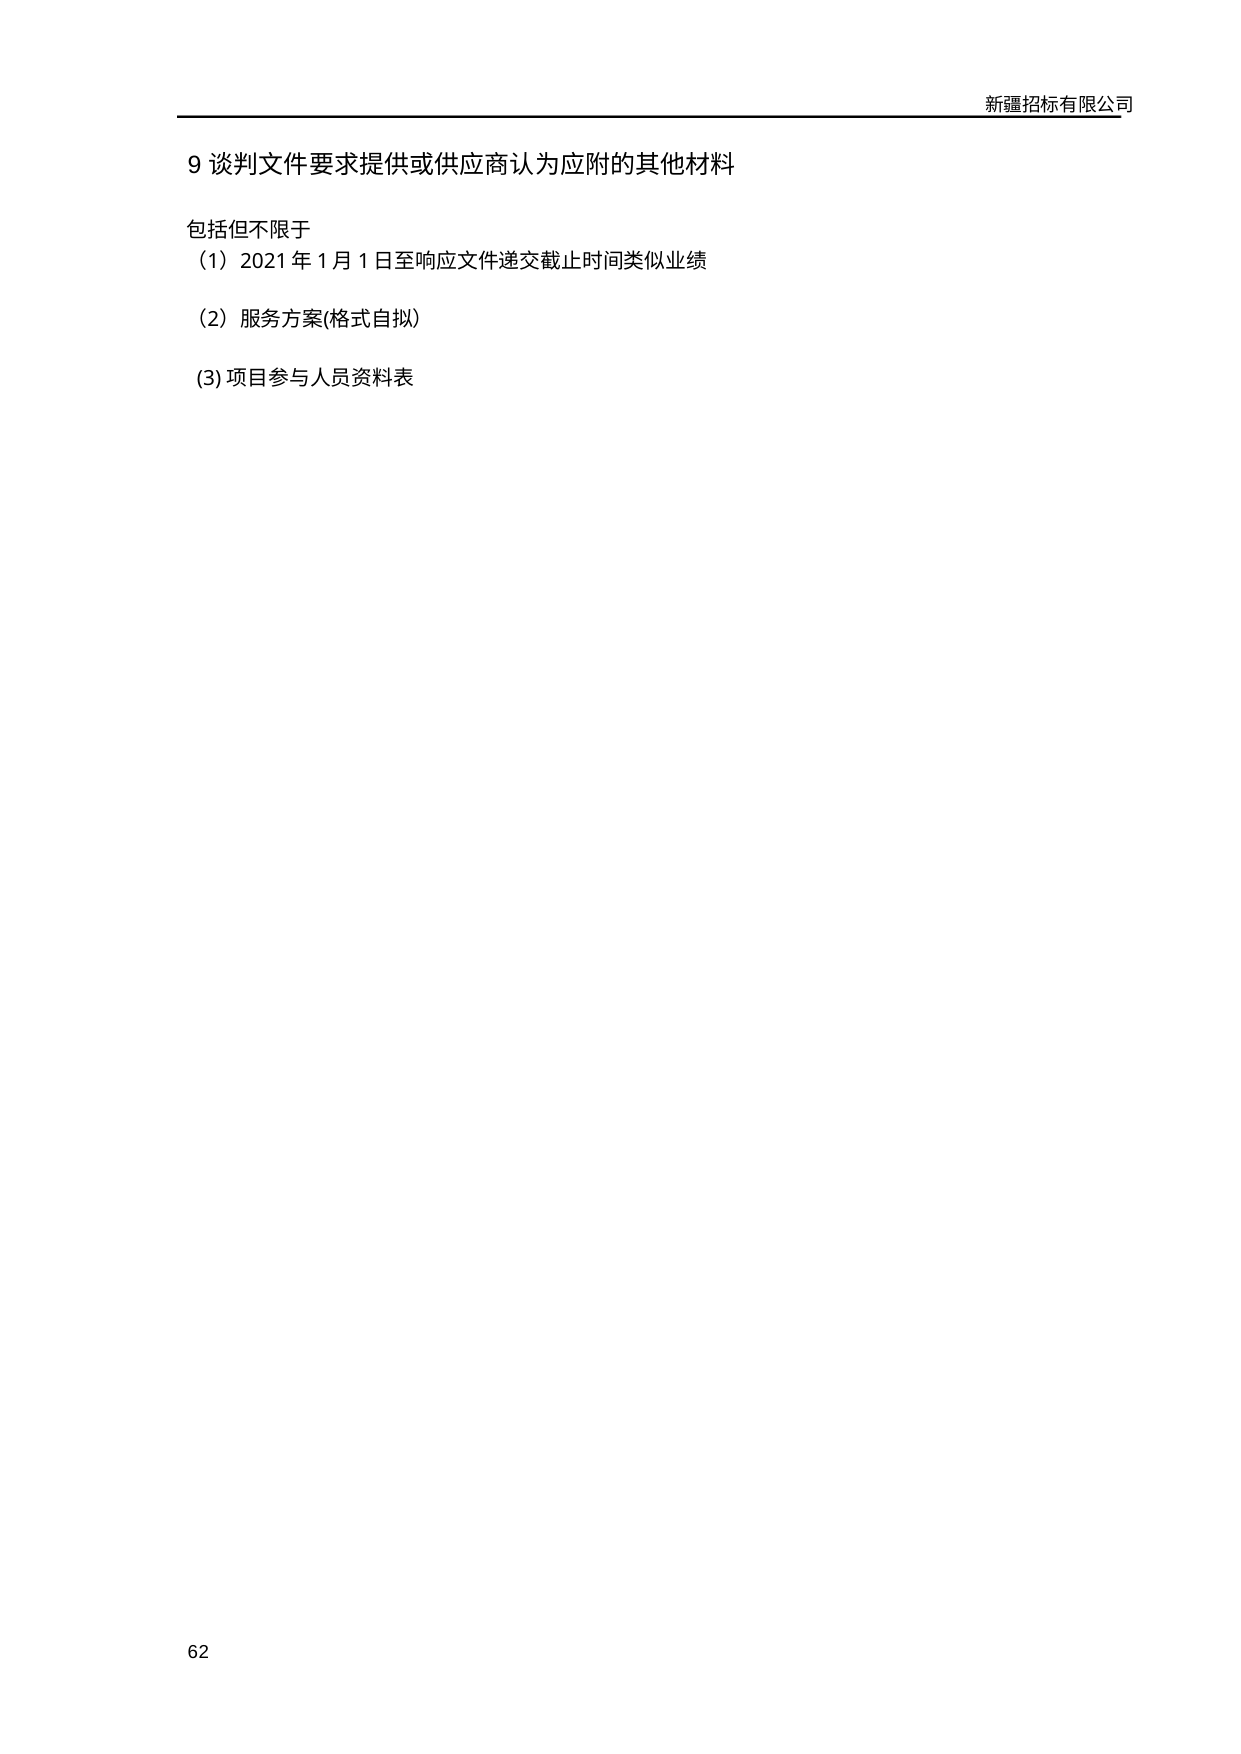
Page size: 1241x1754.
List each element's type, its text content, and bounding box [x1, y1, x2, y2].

text (3) 项目参与人员资料表 [165, 361, 1134, 392]
text 9 谈判文件要求提供或供应商认为应附的其他材料 [187, 151, 1134, 179]
text 包括但不限于 [165, 214, 1134, 244]
text （1）2021年1月1日至响应文件递交截止时间类似业绩 [165, 244, 1134, 274]
text （2）服务方案(格式自拟） [165, 303, 1134, 333]
